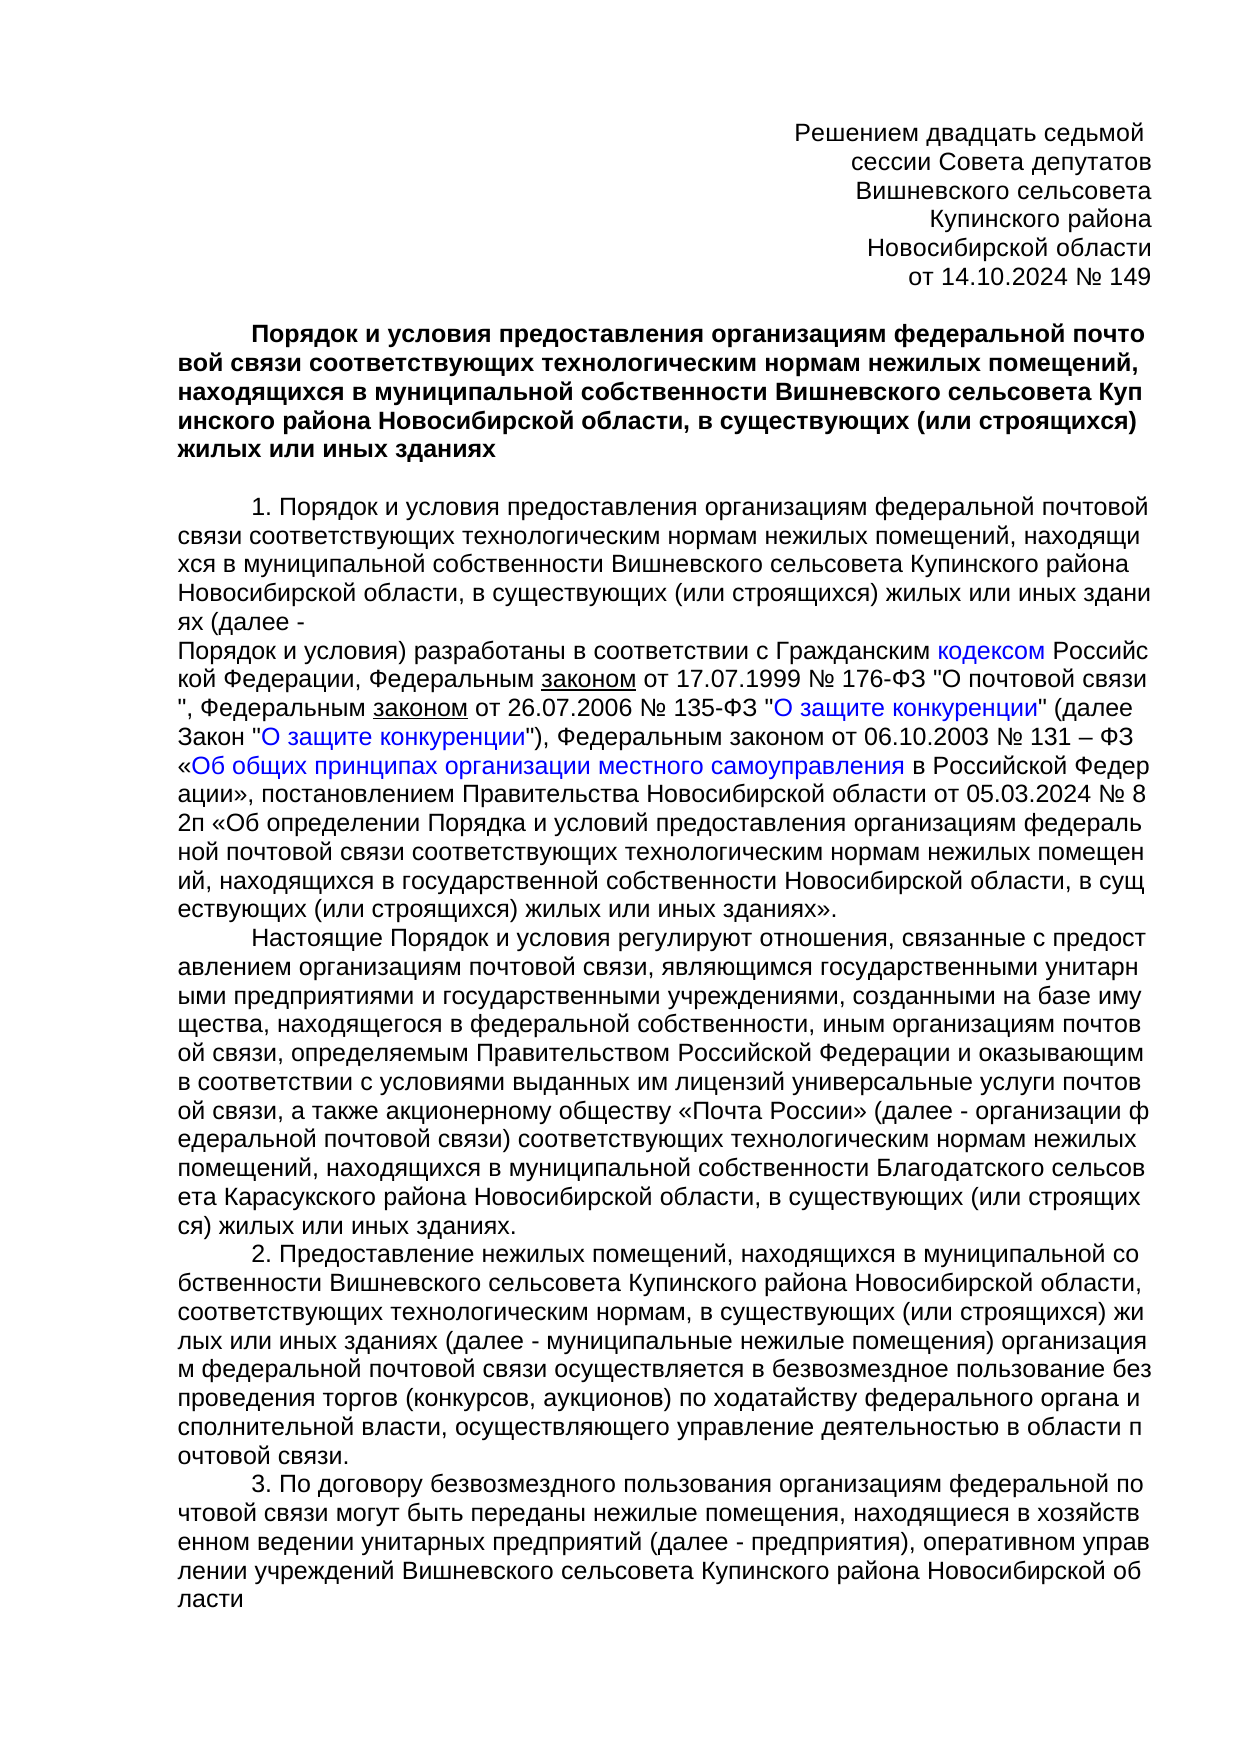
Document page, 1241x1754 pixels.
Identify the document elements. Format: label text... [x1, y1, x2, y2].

text Решением двадцать седьмой [177, 118, 1152, 147]
text от 14.10.2024 № 149 [177, 262, 1152, 291]
text 2. Предоставление нежилых помещений, находящихся в муниципальной собственности Вишневского сельсовета Купинского района Новосибирской области, соответствующих технологическим нормам, в существующих (или строящихся) жилых или иных зданиях (далее - муниципальные нежилые помещения) организациям федеральной почтовой связи осуществляется в безвозмездное пользование без проведения торгов (конкурсов, аукционов) по ходатайству федерального органа исполнительной власти, осуществляющего управление деятельностью в области почтовой связи. [177, 1239, 1152, 1469]
text Купинского района [177, 204, 1152, 233]
text Настоящие Порядок и условия регулируют отношения, связанные с предоставлением организациям почтовой связи, являющимся государственными унитарными предприятиями и государственными учреждениями, созданными на базе имущества, находящегося в федеральной собственности, иным организациям почтовой связи, определяемым Правительством Российской Федерации и оказывающим в соответствии с условиями выданных им лицензий универсальные услуги почтовой связи, а также акционерному обществу «Почта России» (далее - организации федеральной почтовой связи) соответствующих технологическим нормам нежилых помещений, находящихся в муниципальной собственности Благодатского сельсовета Карасукского района Новосибирской области, в существующих (или строящихся) жилых или иных зданиях. [177, 923, 1152, 1239]
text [177, 1469, 1152, 1613]
text Вишневского сельсовета [177, 176, 1152, 204]
text 1. Порядок и условия предоставления организациям федеральной почтовой связи соответствующих технологическим нормам нежилых помещений, находящихся в муниципальной собственности Вишневского сельсовета Купинского района Новосибирской области, в существующих (или строящихся) жилых или иных зданиях (далее - Порядок и условия) разработаны в соответствии с Гражданским кодексом Российской Федерации, Федеральным законом от 17.07.1999 № 176-ФЗ "О почтовой связи", Федеральным законом от 26.07.2006 № 135-ФЗ "О защите конкуренции" (далее Закон "О защите конкуренции"), Федеральным законом от 06.10.2003 № 131 – ФЗ «Об общих принципах организации местного самоуправления в Российской Федерации», постановлением Правительства Новосибирской области от 05.03.2024 № 82п «Об определении Порядка и условий предоставления организациям федеральной почтовой связи соответствующих технологическим нормам нежилых помещений, находящихся в государственной собственности Новосибирской области, в существующих (или строящихся) жилых или иных зданиях». [177, 492, 1152, 923]
text сессии Совета депутатов [177, 147, 1152, 176]
text Новосибирской области [177, 233, 1152, 262]
text Порядок и условия предоставления организациям федеральной почтовой связи соответствующих технологическим нормам нежилых помещений, находящихся в муниципальной собственности Вишневского сельсовета Купинского района Новосибирской области, в существующих (или строящихся) жилых или иных зданиях [177, 319, 1152, 463]
